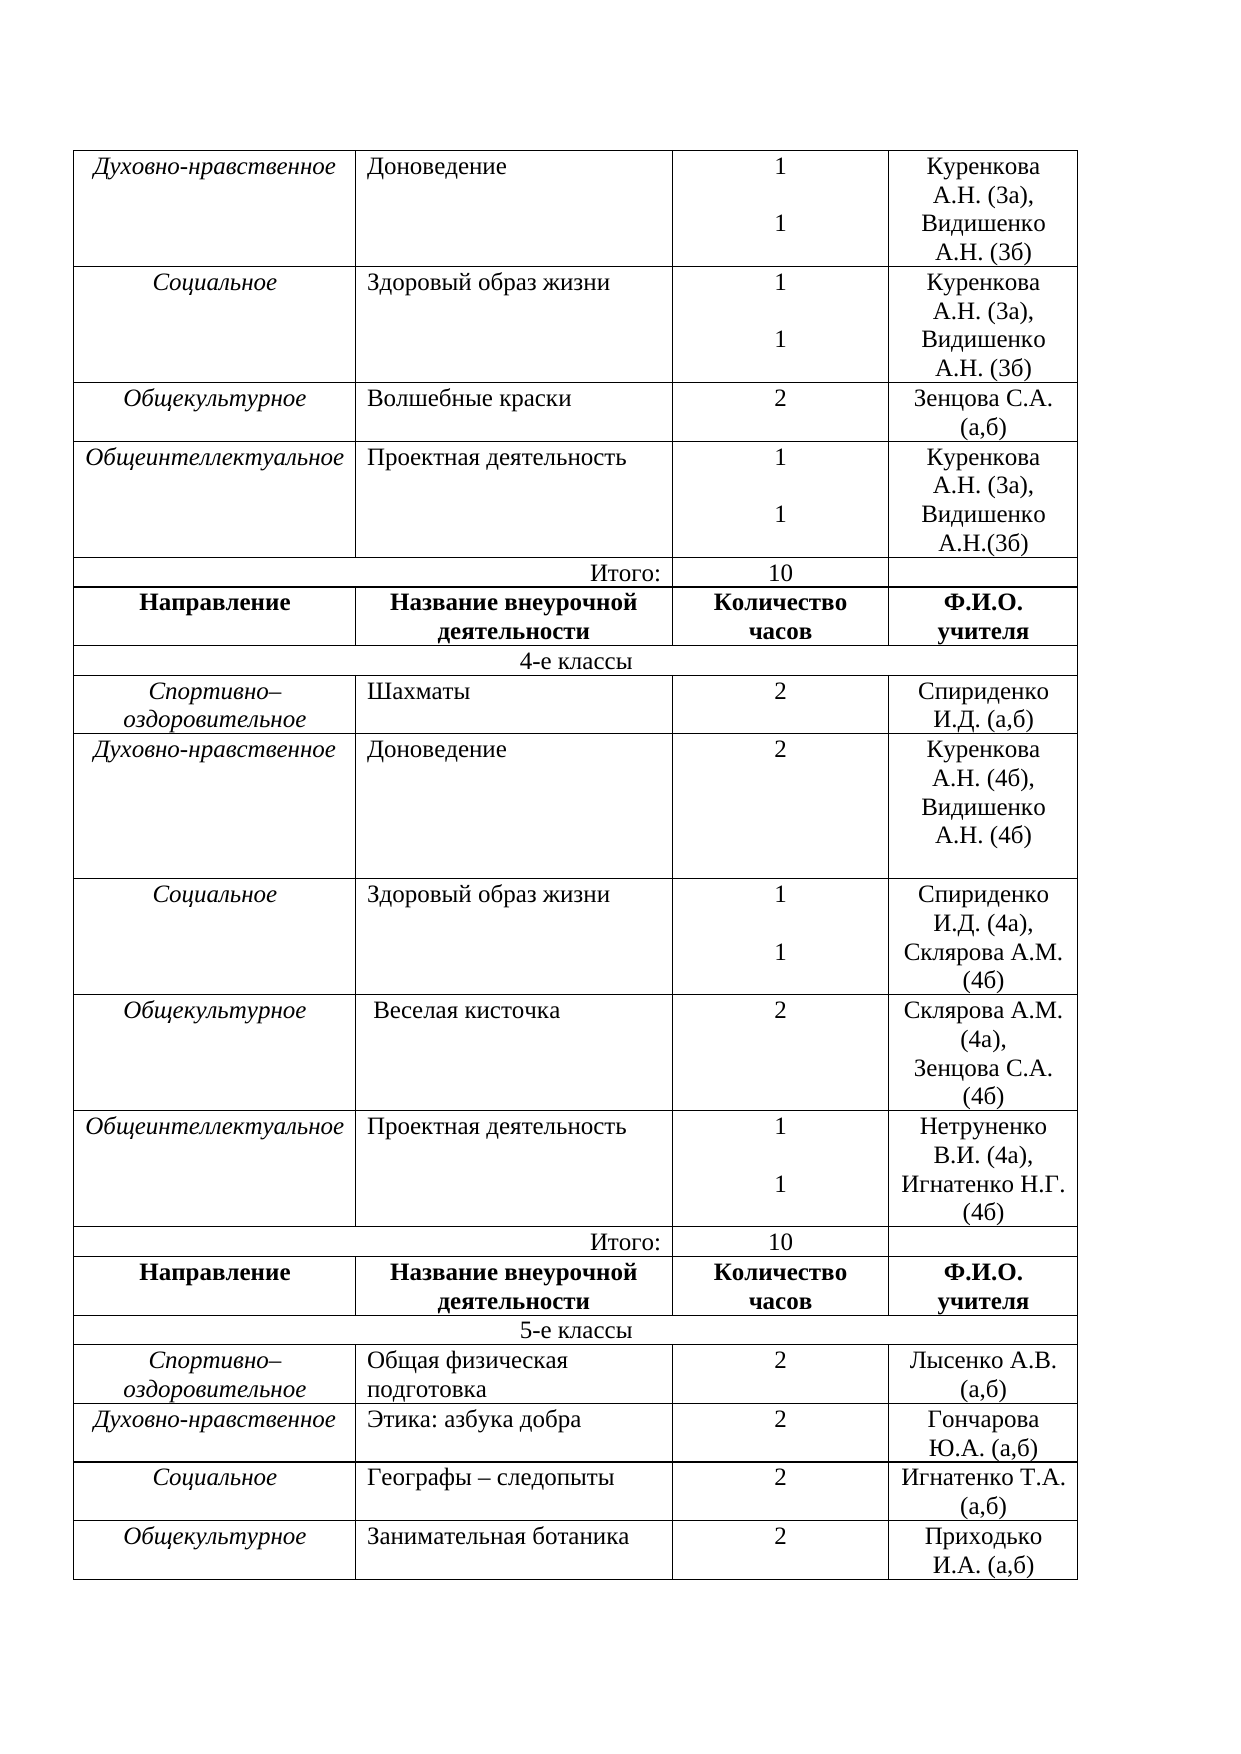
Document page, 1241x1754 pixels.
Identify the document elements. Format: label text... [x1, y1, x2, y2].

table_cell Общекультурное [74, 1521, 355, 1578]
table_cell Склярова А.М. (4а), Зенцова С.А. (4б) [889, 995, 1077, 1110]
table_cell Здоровый образ жизни [356, 879, 672, 994]
table_cell 1 1 [673, 267, 888, 382]
table_cell Духовно-нравственное [74, 151, 355, 266]
table_cell Социальное [74, 267, 355, 382]
table_cell Географы – следопыты [356, 1463, 672, 1520]
table_cell Веселая кисточка [356, 995, 672, 1110]
table_cell Проектная деятельность [356, 442, 672, 557]
table_cell Спириденко И.Д. (а,б) [889, 676, 1077, 733]
table_cell Направление [74, 588, 355, 645]
table_cell Проектная деятельность [356, 1111, 672, 1226]
table_cell Название внеурочной деятельности [356, 1257, 672, 1314]
table_cell Направление [74, 1257, 355, 1314]
table_cell Социальное [74, 1463, 355, 1520]
table_cell 4-е классы [74, 646, 1077, 675]
table_cell Гончарова Ю.А. (а,б) [889, 1404, 1077, 1461]
table_cell 2 [673, 734, 888, 878]
table_cell 1 1 [673, 879, 888, 994]
table_cell [889, 558, 1077, 586]
table_cell 2 [673, 383, 888, 441]
table_cell Здоровый образ жизни [356, 267, 672, 382]
table_cell Итого: [74, 558, 672, 586]
table_cell 5-е классы [74, 1316, 1077, 1344]
table_cell Общая физическая подготовка [356, 1345, 672, 1403]
table_cell 2 [673, 676, 888, 733]
table_cell Спортивно–оздоровительное [74, 1345, 355, 1403]
table_cell 10 [673, 1227, 888, 1256]
table_cell 2 [673, 995, 888, 1110]
table_cell Доноведение [356, 734, 672, 878]
table_cell Общекультурное [74, 383, 355, 441]
table_cell Итого: [74, 1227, 672, 1256]
table_cell 1 1 [673, 151, 888, 266]
table_cell 1 1 [673, 1111, 888, 1226]
table_cell Приходько И.А. (а,б) [889, 1521, 1077, 1578]
table_cell Духовно-нравственное [74, 734, 355, 878]
table_cell Количество часов [673, 1257, 888, 1314]
table_cell Ф.И.О. учителя [889, 588, 1077, 645]
table_cell Волшебные краски [356, 383, 672, 441]
table_cell 1 1 [673, 442, 888, 557]
table_cell Куренкова А.Н. (3а), Видишенко А.Н. (3б) [889, 151, 1077, 266]
table_cell Спортивно–оздоровительное [74, 676, 355, 733]
table_cell 2 [673, 1404, 888, 1461]
table_cell Доноведение [356, 151, 672, 266]
table_cell 2 [673, 1345, 888, 1403]
table_cell Лысенко А.В. (а,б) [889, 1345, 1077, 1403]
table_cell 2 [673, 1463, 888, 1520]
table_cell Духовно-нравственное [74, 1404, 355, 1461]
table_cell Количество часов [673, 588, 888, 645]
table_cell Куренкова А.Н. (3а), Видишенко А.Н.(3б) [889, 442, 1077, 557]
table_cell Игнатенко Т.А. (а,б) [889, 1463, 1077, 1520]
table_cell Куренкова А.Н. (3а), Видишенко А.Н. (3б) [889, 267, 1077, 382]
table_cell Этика: азбука добра [356, 1404, 672, 1461]
table_cell Занимательная ботаника [356, 1521, 672, 1578]
table_cell Шахматы [356, 676, 672, 733]
table_cell Общекультурное [74, 995, 355, 1110]
table_cell Нетруненко В.И. (4а), Игнатенко Н.Г. (4б) [889, 1111, 1077, 1226]
table_cell 10 [673, 558, 888, 586]
table_cell Зенцова С.А. (а,б) [889, 383, 1077, 441]
table_cell Название внеурочной деятельности [356, 588, 672, 645]
table_cell [889, 1227, 1077, 1256]
table_cell Общеинтеллектуальное [74, 1111, 355, 1226]
table_cell Спириденко И.Д. (4а), Склярова А.М. (4б) [889, 879, 1077, 994]
table_cell Социальное [74, 879, 355, 994]
table_cell Общеинтеллектуальное [74, 442, 355, 557]
table_cell Ф.И.О. учителя [889, 1257, 1077, 1314]
table_cell 2 [673, 1521, 888, 1578]
table_cell Куренкова А.Н. (4б), Видишенко А.Н. (4б) [889, 734, 1077, 878]
